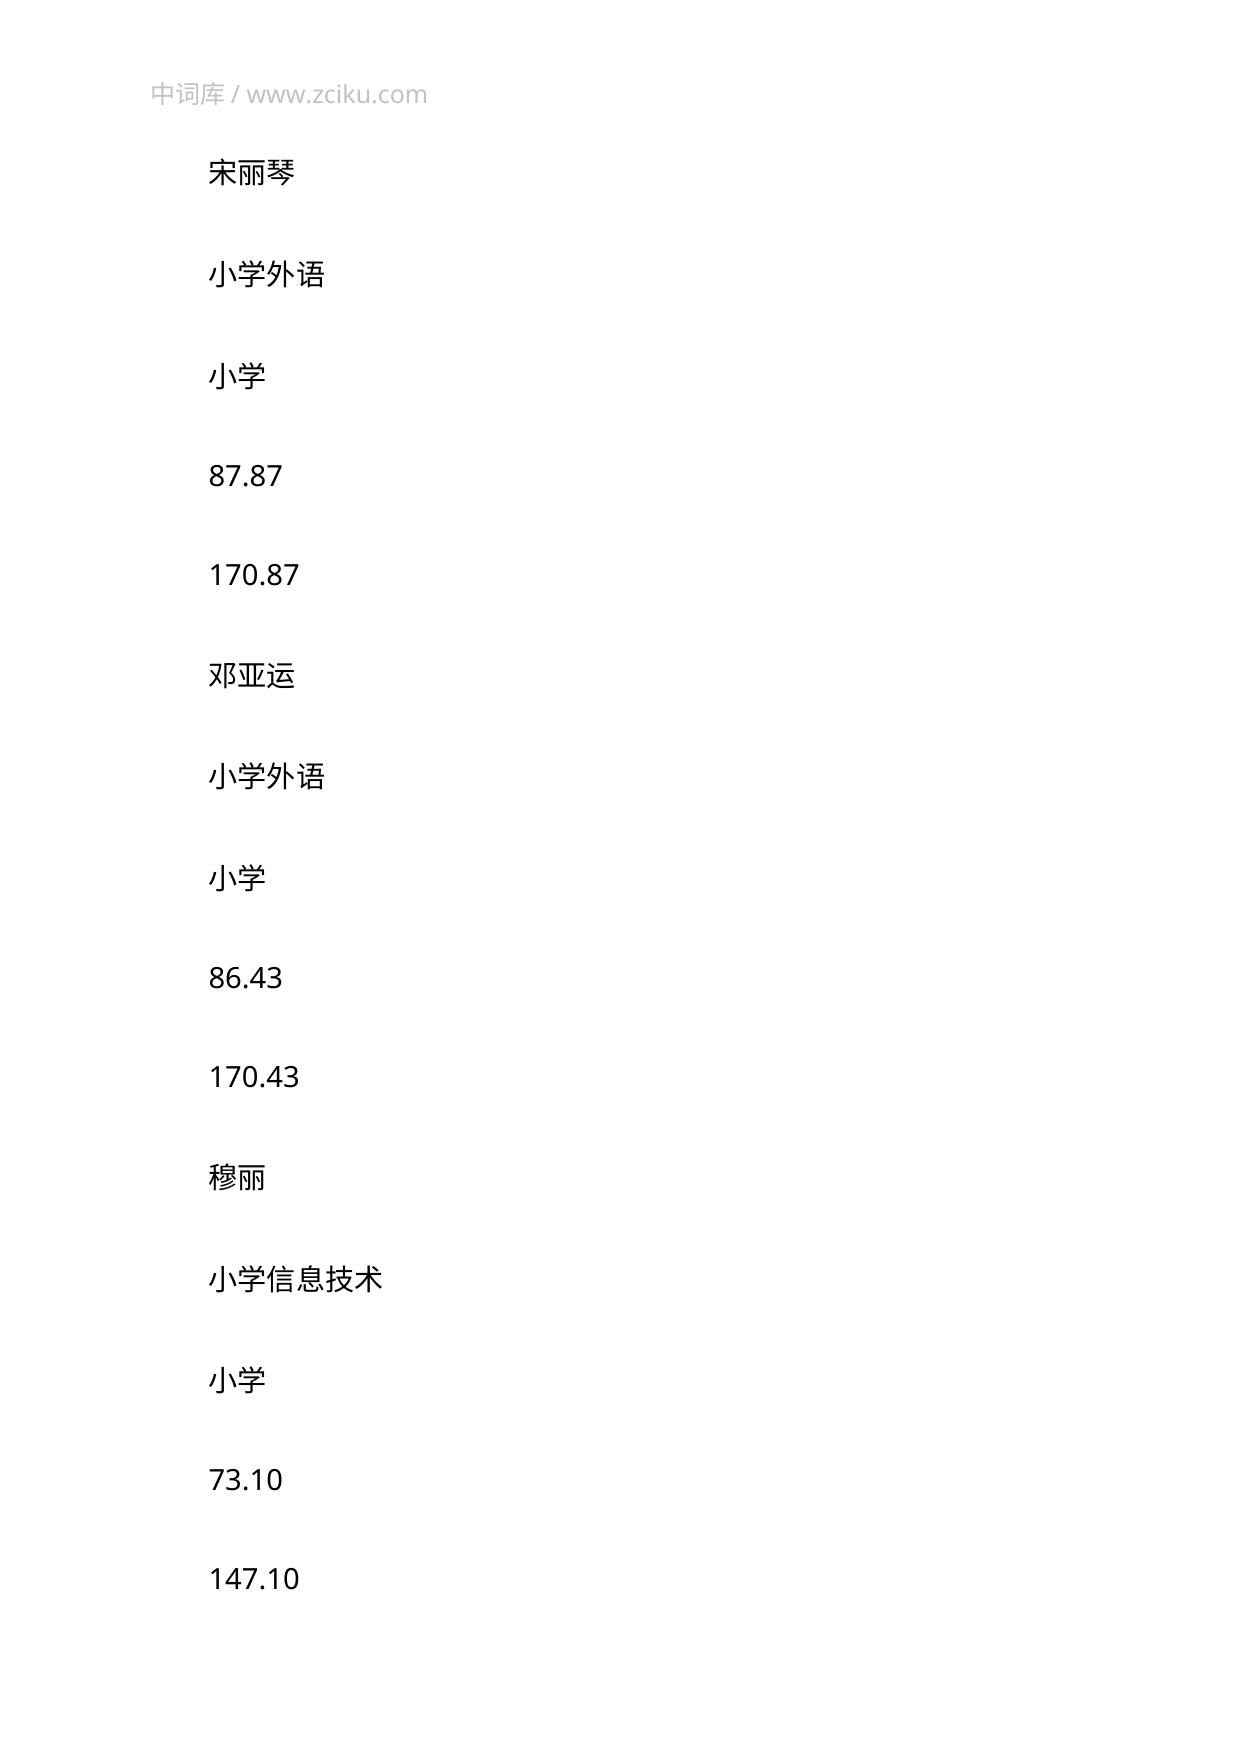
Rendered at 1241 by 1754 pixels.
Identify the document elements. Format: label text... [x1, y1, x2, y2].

text 小学外语 [150, 754, 1090, 796]
text 小学 [150, 1358, 1090, 1400]
text 小学 [150, 353, 1090, 396]
text 147.10 [150, 1558, 1090, 1598]
text 170.87 [150, 554, 1090, 593]
text 87.87 [150, 455, 1090, 495]
text 小学 [150, 856, 1090, 898]
text 邓亚运 [150, 652, 1090, 694]
text 86.43 [150, 957, 1090, 997]
text 小学信息技术 [150, 1256, 1090, 1298]
text 170.43 [150, 1056, 1090, 1096]
text 宋丽琴 [150, 150, 1090, 192]
text 穆丽 [150, 1154, 1090, 1197]
text 73.10 [150, 1460, 1090, 1499]
text 小学外语 [150, 252, 1090, 294]
